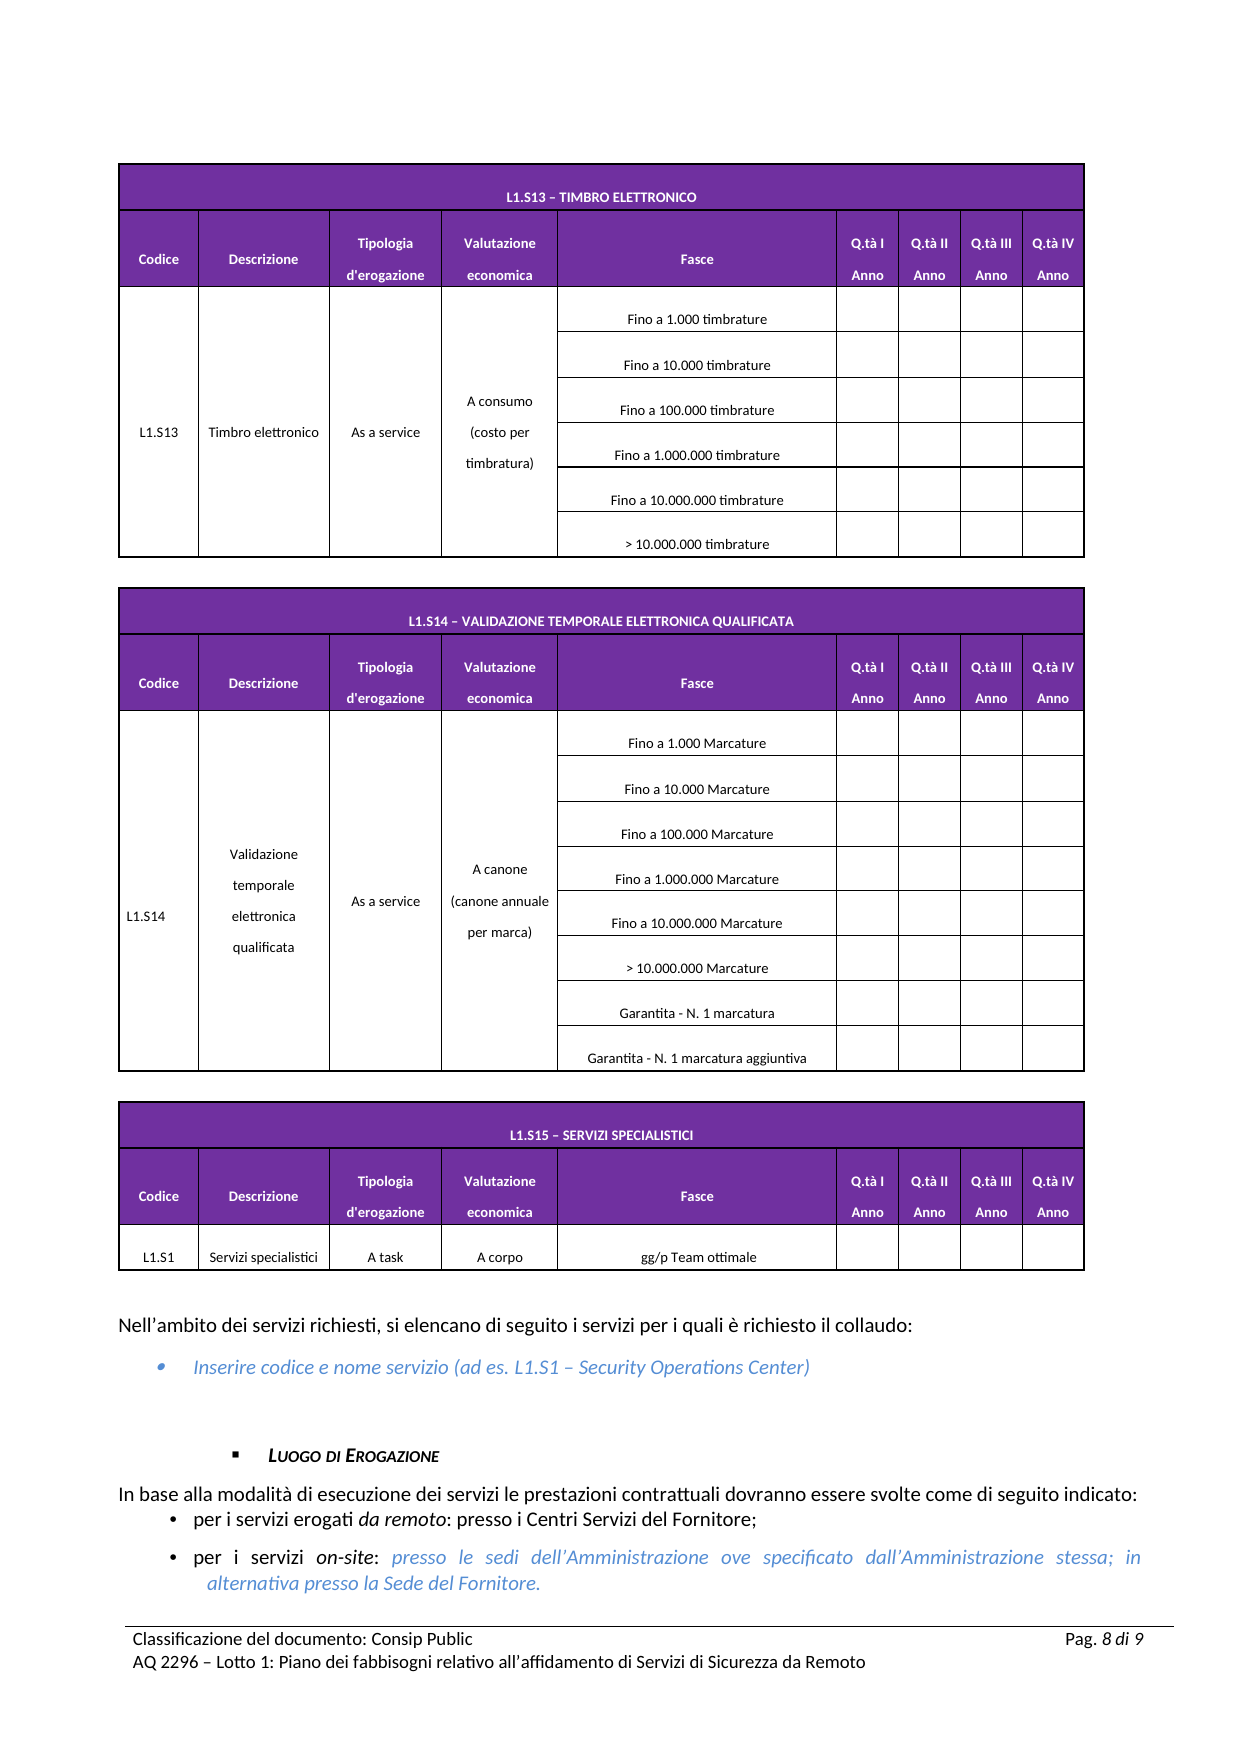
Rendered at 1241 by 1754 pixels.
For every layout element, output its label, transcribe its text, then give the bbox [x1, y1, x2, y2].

table_cell Q.tà IV Anno [1023, 1149, 1083, 1224]
table_cell Q.tà II Anno [899, 1149, 960, 1224]
list per i servizi erogati da remoto: presso i Centri Servizi del Fornitore; [169, 1506, 1144, 1532]
table_cell [961, 802, 1022, 846]
table_cell [837, 1026, 898, 1069]
table_cell Fasce [558, 211, 836, 286]
table_cell Fino a 10.000 timbrature [558, 332, 836, 377]
table_cell gg/p Team ottimale [558, 1225, 836, 1268]
table_cell [899, 847, 960, 890]
table_cell Fino a 10.000 Marcature [558, 756, 836, 801]
table_cell [837, 891, 898, 935]
table_cell > 10.000.000 Marcature [558, 936, 836, 980]
text In base alla modalità di esecuzione dei servizi le prestazioni contrattuali dovranno essere svolte come di seguito indicato: [118, 1481, 1144, 1506]
table_cell [899, 981, 960, 1025]
table_cell Q.tà III Anno [961, 211, 1022, 286]
table_cell Q.tà II Anno [899, 211, 960, 286]
table_cell Q.tà II Anno [899, 635, 960, 710]
table_cell [1023, 468, 1083, 511]
table_cell A task [330, 1225, 441, 1268]
table_cell [837, 936, 898, 980]
table_cell A corpo [442, 1225, 557, 1268]
table_cell [837, 423, 898, 466]
table_cell Tipologia d'erogazione [330, 1149, 441, 1224]
table_cell Fino a 1.000 Marcature [558, 711, 836, 755]
table_cell A consumo (costo per timbratura) [442, 287, 557, 556]
table_cell Timbro elettronico [199, 287, 329, 556]
table_cell [1023, 378, 1083, 422]
table_cell [837, 287, 898, 331]
table_cell [837, 802, 898, 846]
table_cell Tipologia d'erogazione [330, 635, 441, 710]
table_cell [837, 711, 898, 755]
table_cell [961, 711, 1022, 755]
table_cell Garantita - N. 1 marcatura [558, 981, 836, 1025]
table_cell L1.S13 [120, 287, 198, 556]
table_cell [1023, 981, 1083, 1025]
table_cell [961, 981, 1022, 1025]
table_cell [1023, 847, 1083, 890]
table_cell [837, 847, 898, 890]
table_cell [1023, 1026, 1083, 1069]
table_cell [899, 332, 960, 377]
table_cell [961, 468, 1022, 511]
table_header L1.S13 – TIMBRO ELETTRONICO [120, 165, 1083, 209]
table_cell [961, 512, 1022, 556]
list Inserire codice e nome servizio (ad es. L1.S1 – Security Operations Center) [156, 1354, 1144, 1379]
table_cell [961, 936, 1022, 980]
table_cell Fino a 10.000.000 Marcature [558, 891, 836, 935]
table_cell [899, 891, 960, 935]
table_cell Valutazione economica [442, 635, 557, 710]
table_cell Fino a 100.000 Marcature [558, 802, 836, 846]
table_cell Descrizione [199, 635, 329, 710]
table_cell As a service [330, 287, 441, 556]
table_cell Q.tà I Anno [837, 211, 898, 286]
table_cell [961, 847, 1022, 890]
table_cell Codice [120, 211, 198, 286]
table_cell Valutazione economica [442, 211, 557, 286]
table_cell [961, 287, 1022, 331]
table_cell L1.S1 [120, 1225, 198, 1268]
table_cell [837, 332, 898, 377]
table_cell Fino a 100.000 timbrature [558, 378, 836, 422]
table_cell [837, 756, 898, 801]
table_header L1.S15 – SERVIZI SPECIALISTICI [120, 1103, 1083, 1147]
table_cell [1023, 711, 1083, 755]
table_cell [961, 891, 1022, 935]
table_cell [1023, 936, 1083, 980]
table_cell [899, 1026, 960, 1069]
table_cell [837, 981, 898, 1025]
table_cell [1023, 423, 1083, 466]
table_cell [961, 756, 1022, 801]
table_cell Fino a 1.000 timbrature [558, 287, 836, 331]
table_cell [1023, 512, 1083, 556]
table_cell Fino a 1.000.000 timbrature [558, 423, 836, 466]
table_cell Codice [120, 635, 198, 710]
table_cell [961, 378, 1022, 422]
table_cell [961, 332, 1022, 377]
table_cell [961, 1026, 1022, 1069]
table_cell Q.tà III Anno [961, 1149, 1022, 1224]
table_cell [837, 378, 898, 422]
table_cell Q.tà III Anno [961, 635, 1022, 710]
table_cell [899, 378, 960, 422]
table_cell Q.tà I Anno [837, 1149, 898, 1224]
table_cell Valutazione economica [442, 1149, 557, 1224]
table_cell [1023, 332, 1083, 377]
table_cell [899, 711, 960, 755]
table_cell Descrizione [199, 211, 329, 286]
subtitle Luogo di Erogazione [231, 1437, 1144, 1468]
list per i servizi on-site: presso le sedi dell’Amministrazione ove specificato dall’Amministrazione stessa; in alternativa presso la Sede del Fornitore. [169, 1544, 1144, 1595]
table_cell [899, 936, 960, 980]
table_cell Descrizione [199, 1149, 329, 1224]
table_cell Tipologia d'erogazione [330, 211, 441, 286]
table_cell Fino a 1.000.000 Marcature [558, 847, 836, 890]
table_cell [961, 423, 1022, 466]
table_cell [1023, 287, 1083, 331]
table_cell [899, 1225, 960, 1268]
table_cell [837, 512, 898, 556]
table_cell [899, 756, 960, 801]
table_cell [899, 423, 960, 466]
table_cell [1023, 756, 1083, 801]
table_cell > 10.000.000 timbrature [558, 512, 836, 556]
table_cell [899, 287, 960, 331]
table_cell [899, 468, 960, 511]
table_cell L1.S14 [120, 711, 198, 1069]
table_cell Fasce [558, 1149, 836, 1224]
table_cell Q.tà I Anno [837, 635, 898, 710]
text Nell’ambito dei servizi richiesti, si elencano di seguito i servizi per i quali è richiesto il collaudo: [118, 1312, 1144, 1338]
table_cell Q.tà IV Anno [1023, 211, 1083, 286]
table_cell [1023, 891, 1083, 935]
table_header L1.S14 – VALIDAZIONE TEMPORALE ELETTRONICA QUALIFICATA [120, 589, 1083, 633]
table_cell Codice [120, 1149, 198, 1224]
table_cell Fasce [558, 635, 836, 710]
table_cell [1023, 1225, 1083, 1268]
table_cell Garantita - N. 1 marcatura aggiuntiva [558, 1026, 836, 1069]
table_cell [961, 1225, 1022, 1268]
table_cell [899, 802, 960, 846]
table_cell Validazione temporale elettronica qualificata [199, 711, 329, 1069]
table_cell Fino a 10.000.000 timbrature [558, 468, 836, 511]
table_cell [899, 512, 960, 556]
table_cell [837, 1225, 898, 1268]
table_cell Q.tà IV Anno [1023, 635, 1083, 710]
table_cell [837, 468, 898, 511]
table_cell [1023, 802, 1083, 846]
table_cell As a service [330, 711, 441, 1069]
table_cell A canone (canone annuale per marca) [442, 711, 557, 1069]
table_cell Servizi specialistici [199, 1225, 329, 1268]
